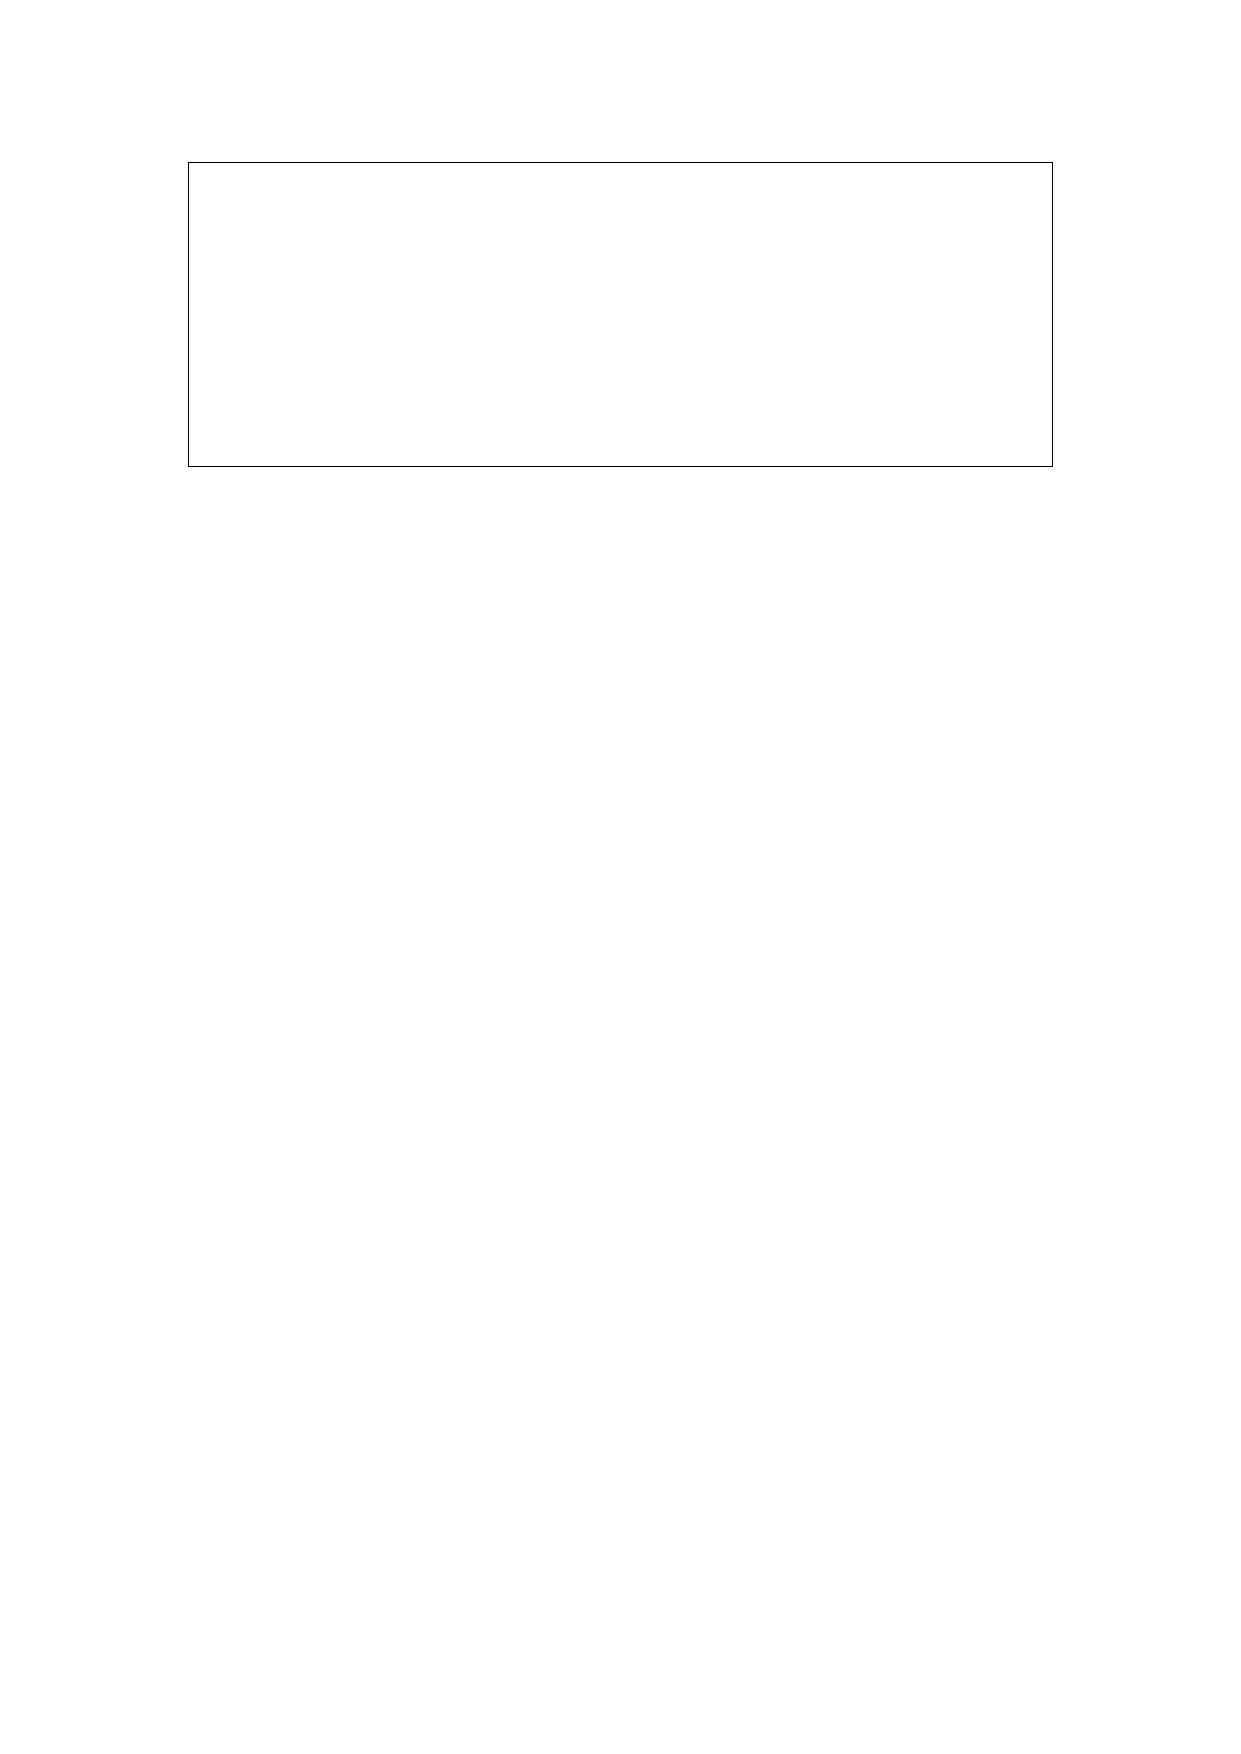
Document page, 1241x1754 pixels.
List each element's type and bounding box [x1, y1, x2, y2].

table_header [189, 163, 1052, 466]
